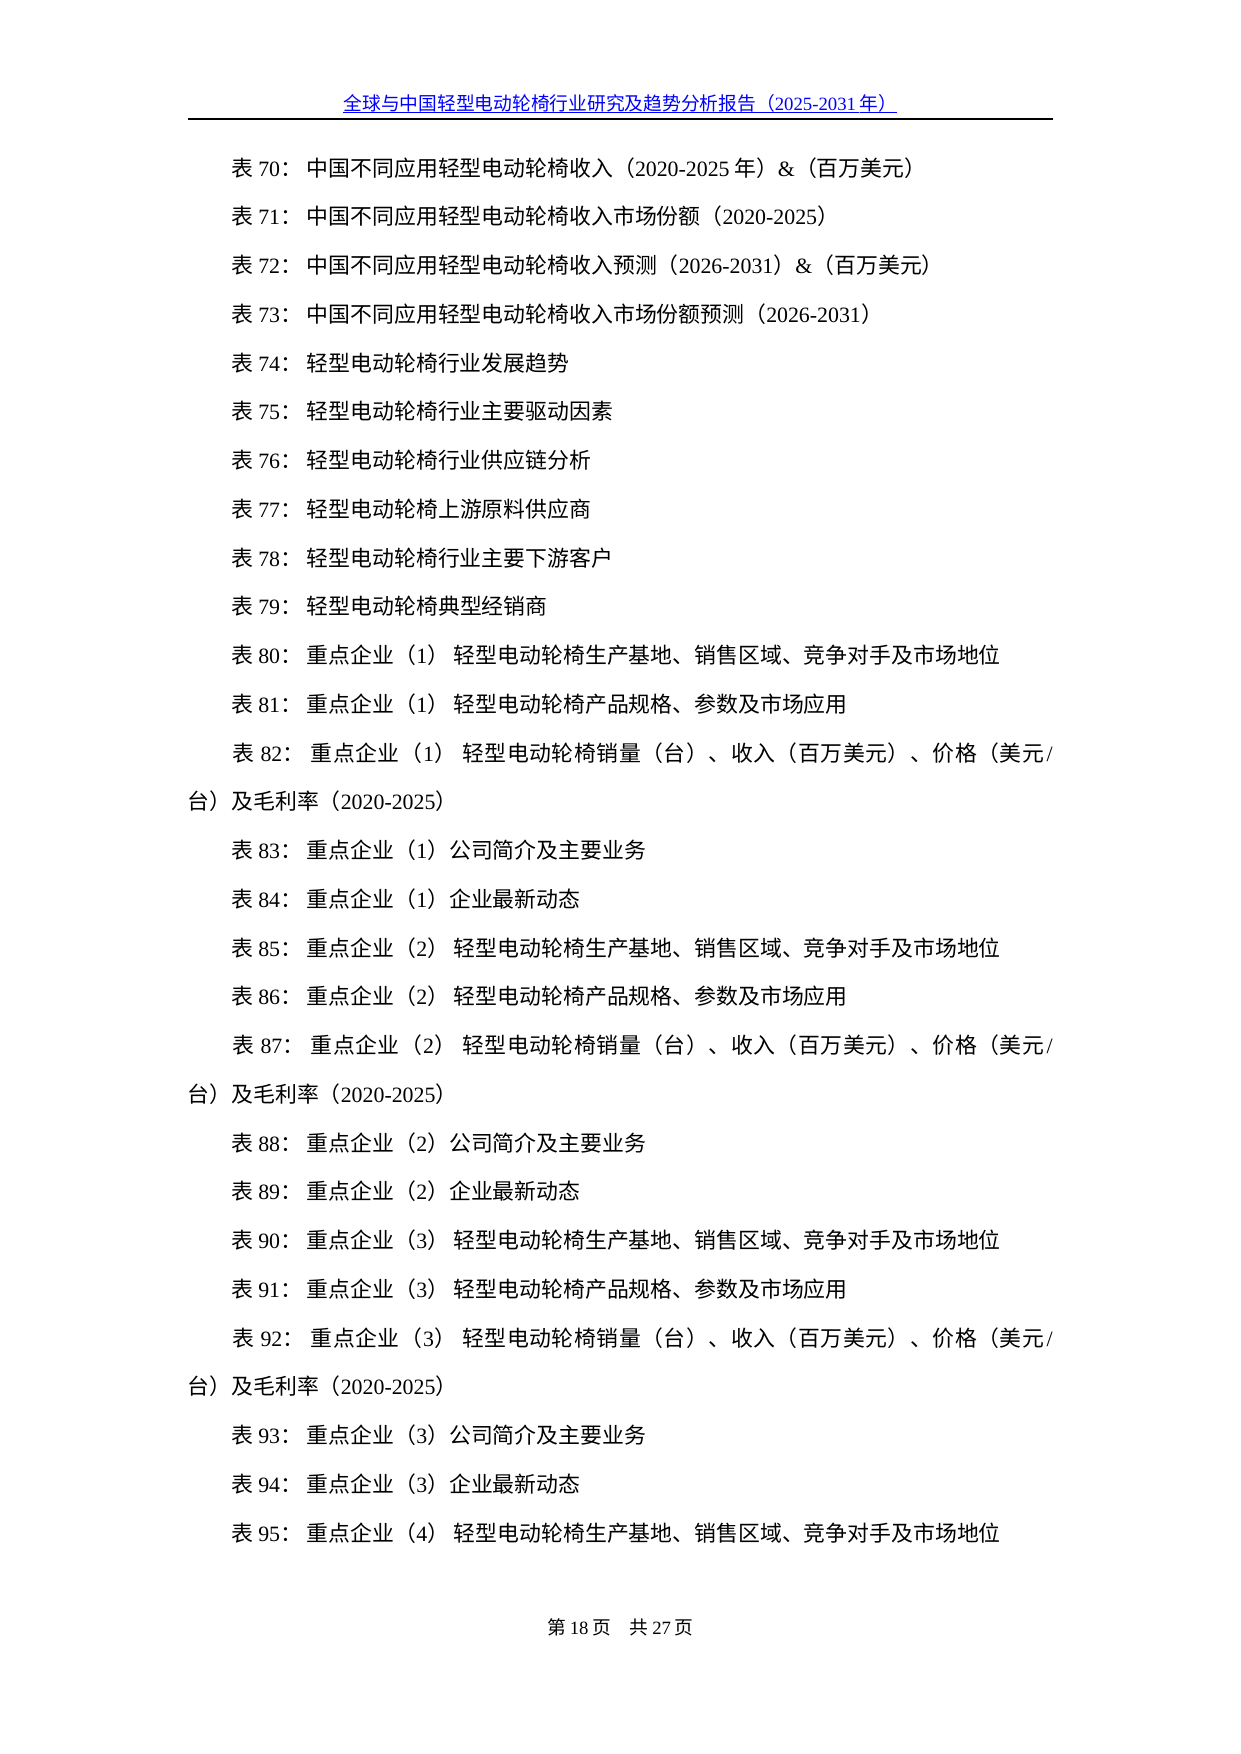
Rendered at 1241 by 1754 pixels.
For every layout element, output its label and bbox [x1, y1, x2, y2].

text [187, 150, 1053, 1548]
